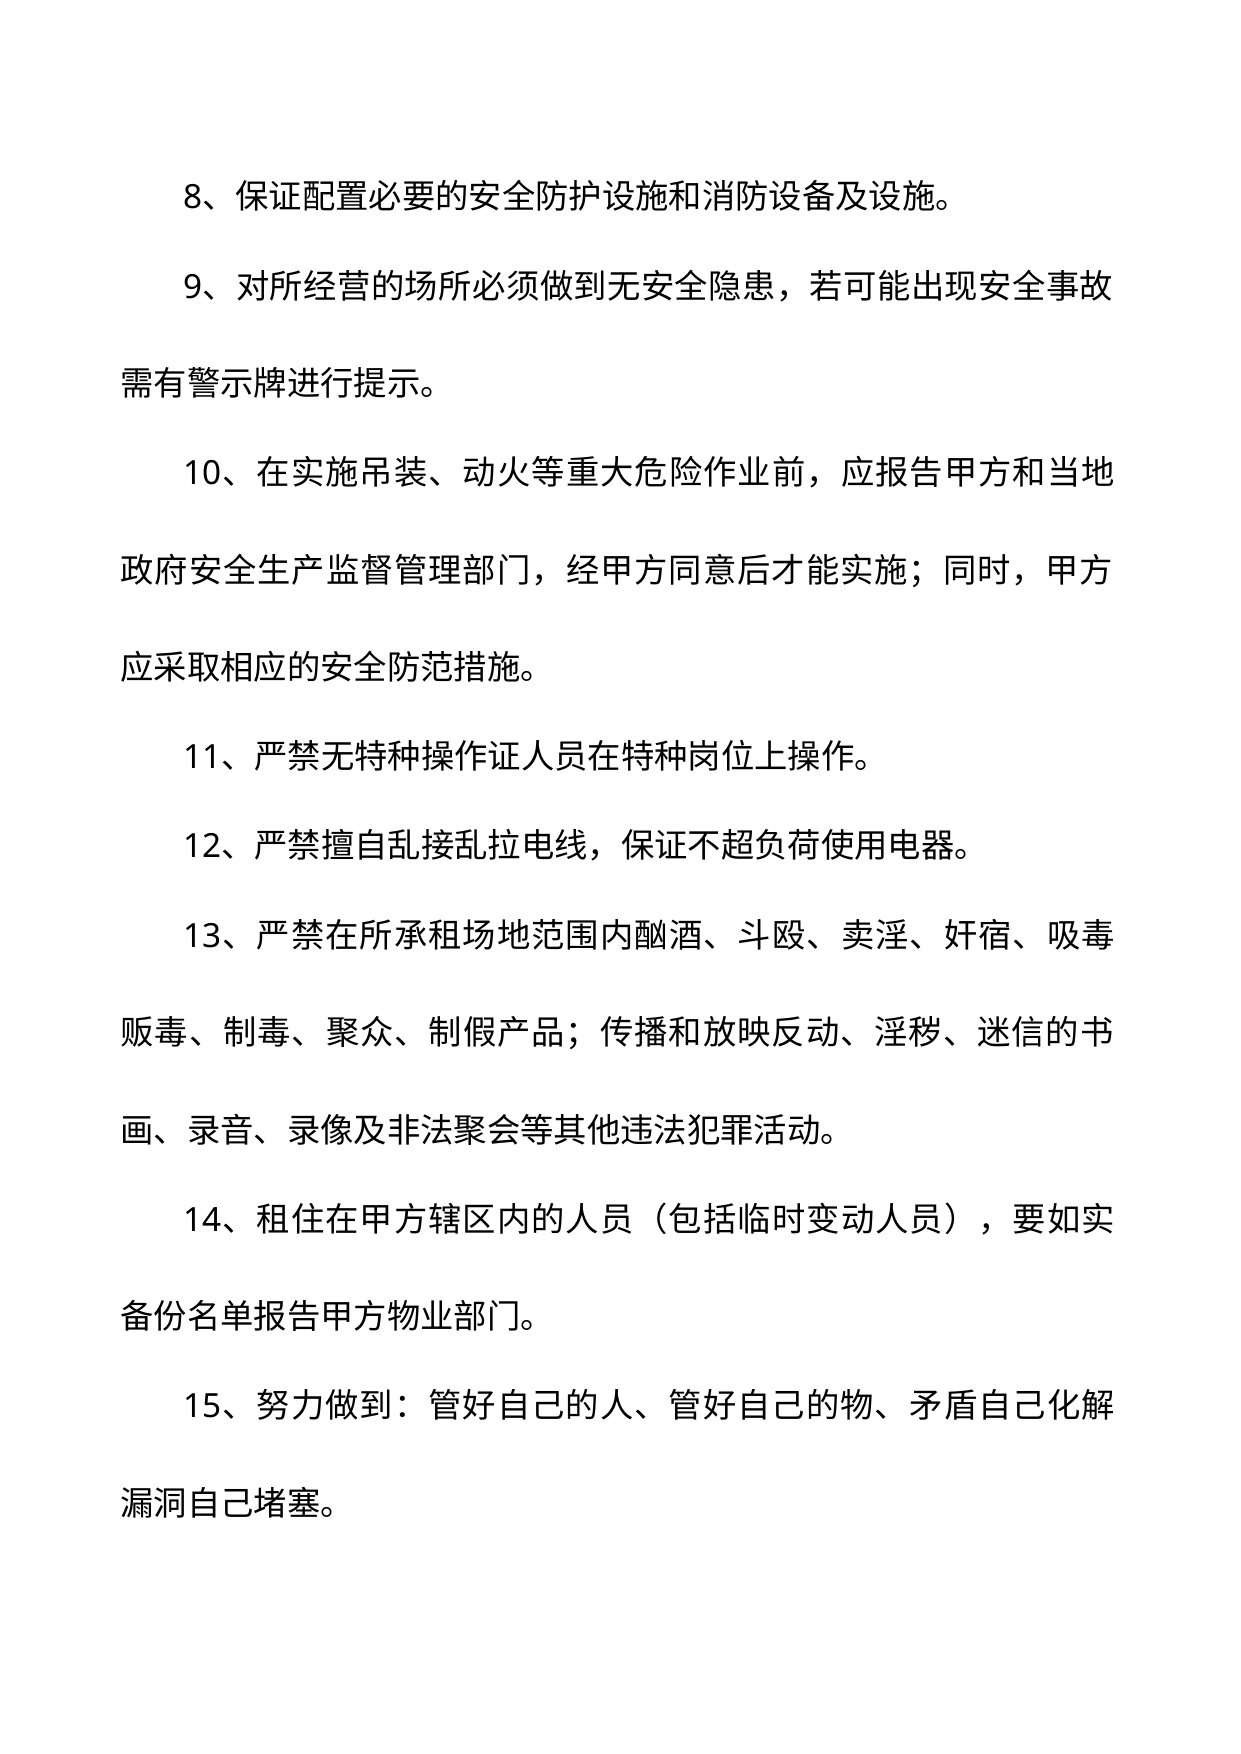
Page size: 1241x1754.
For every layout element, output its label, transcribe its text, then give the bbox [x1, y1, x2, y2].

text 13、严禁在所承租场地范围内酗酒、斗殴、卖淫、奸宿、吸毒、贩毒、制毒、聚众、制假产品；传播和放映反动、淫秽、迷信的书画、录音、录像及非法聚会等其他违法犯罪活动。 [120, 900, 1116, 1160]
text 15、努力做到：管好自己的人、管好自己的物、矛盾自己化解、漏洞自己堵塞。 [120, 1371, 1116, 1533]
text 10、在实施吊装、动火等重大危险作业前，应报告甲方和当地政府安全生产监督管理部门，经甲方同意后才能实施；同时，甲方应采取相应的安全防范措施。 [120, 438, 1116, 698]
text 8、保证配置必要的安全防护设施和消防设备及设施。 [120, 162, 1116, 227]
text 9、对所经营的场所必须做到无安全隐患，若可能出现安全事故需有警示牌进行提示。 [120, 251, 1116, 414]
text 14、租住在甲方辖区内的人员（包括临时变动人员），要如实备份名单报告甲方物业部门。 [120, 1184, 1116, 1347]
text 11、严禁无特种操作证人员在特种岗位上操作。 [120, 722, 1116, 787]
text 12、严禁擅自乱接乱拉电线，保证不超负荷使用电器。 [120, 811, 1116, 876]
